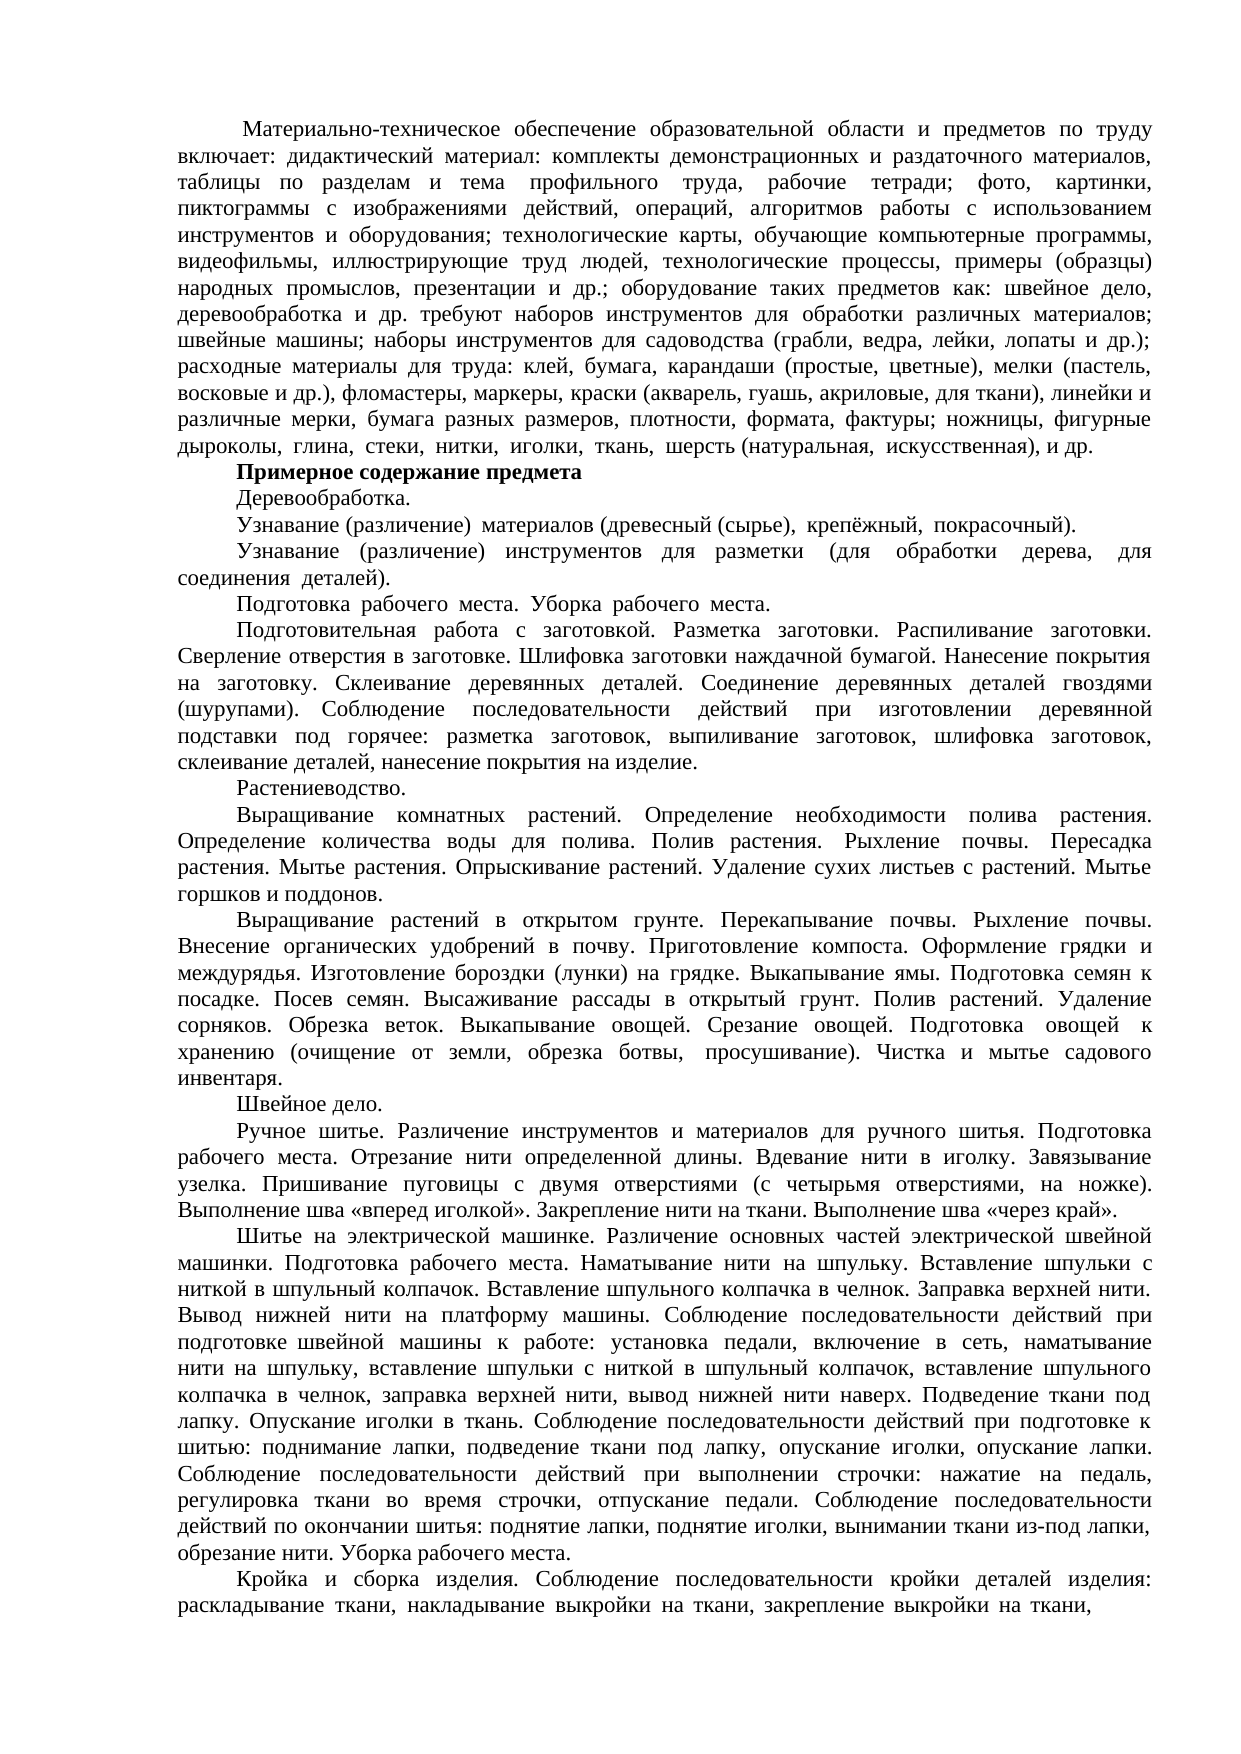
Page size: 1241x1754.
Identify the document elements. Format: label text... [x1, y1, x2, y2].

text Кройка и сборка изделия. Соблюдение последовательности кройки деталей изделия: раскладывание ткани, накладывание выкройки на ткани, закрепление выкройки на ткани, [177, 1565, 1152, 1618]
text Подготовительная работа с заготовкой. Разметка заготовки. Распиливание заготовки. Сверление отверстия в заготовке. Шлифовка заготовки наждачной бумагой. Нанесение покрытия на заготовку. Склеивание деревянных деталей. Соединение деревянных деталей гвоздями (шурупами). Соблюдение последовательности действий при изготовлении деревянной подставки под горячее: разметка заготовок, выпиливание заготовок, шлифовка заготовок, склеивание деталей, нанесение покрытия на изделие. [177, 616, 1152, 774]
subtitle Примерное содержание предмета [236, 459, 1209, 485]
text Выращивание комнатных растений. Определение необходимости полива растения. Определение количества воды для полива. Полив растения. Рыхление почвы. Пересадка растения. Мытье растения. Опрыскивание растений. Удаление сухих листьев с растений. Мытье горшков и поддонов. [177, 801, 1152, 906]
text Выращивание растений в открытом грунте. Перекапывание почвы. Рыхление почвы. Внесение органических удобрений в почву. Приготовление компоста. Оформление грядки и междурядья. Изготовление бороздки (лунки) на грядке. Выкапывание ямы. Подготовка семян к посадке. Посев семян. Высаживание рассады в открытый грунт. Полив растений. Удаление сорняков. Обрезка веток. Выкапывание овощей. Срезание овощей. Подготовка овощей к хранению (очищение от земли, обрезка ботвы, просушивание). Чистка и мытье садового инвентаря. [177, 906, 1152, 1091]
text Деревообработка. [236, 485, 1209, 511]
text Узнавание (различение) материалов (древесный (сырье), крепёжный, покрасочный). [236, 511, 1209, 537]
text Материально-техническое обеспечение образовательной области и предметов по труду включает: дидактический материал: комплекты демонстрационных и раздаточного материалов, таблицы по разделам и тема профильного труда, рабочие тетради; фото, картинки, пиктограммы с изображениями действий, операций, алгоритмов работы с использованием инструментов и оборудования; технологические карты, обучающие компьютерные программы, видеофильмы, иллюстрирующие труд людей, технологические процессы, примеры (образцы) народных промыслов, презентации и др.; оборудование таких предметов как: швейное дело, деревообработка и др. требуют наборов инструментов для обработки различных материалов; швейные машины; наборы инструментов для садоводства (грабли, ведра, лейки, лопаты и др.); расходные материалы для труда: клей, бумага, карандаши (простые, цветные), мелки (пастель, восковые и др.), фломастеры, маркеры, краски (акварель, гуашь, акриловые, для ткани), линейки и различные мерки, бумага разных размеров, плотности, формата, фактуры; ножницы, фигурные дыроколы, глина, стеки, нитки, иголки, ткань, шерсть (натуральная, искусственная), и др. [177, 115, 1152, 458]
text Швейное дело. [236, 1091, 1209, 1117]
text Подготовка рабочего места. Уборка рабочего места. [236, 590, 1209, 616]
text Узнавание (различение) инструментов для разметки (для обработки дерева, для соединения деталей). [177, 537, 1152, 590]
text Ручное шитье. Различение инструментов и материалов для ручного шитья. Подготовка рабочего места. Отрезание нити определенной длины. Вдевание нити в иголку. Завязывание узелка. Пришивание пуговицы с двумя отверстиями (с четырьмя отверстиями, на ножке). Выполнение шва «вперед иголкой». Закрепление нити на ткани. Выполнение шва «через край». [177, 1117, 1152, 1222]
text Растениеводство. [236, 774, 1209, 801]
text Шитье на электрической машинке. Различение основных частей электрической швейной машинки. Подготовка рабочего места. Наматывание нити на шпульку. Вставление шпульки с ниткой в шпульный колпачок. Вставление шпульного колпачка в челнок. Заправка верхней нити. Вывод нижней нити на платформу машины. Соблюдение последовательности действий при подготовке швейной машины к работе: установка педали, включение в сеть, наматывание нити на шпульку, вставление шпульки с ниткой в шпульный колпачок, вставление шпульного колпачка в челнок, заправка верхней нити, вывод нижней нити наверх. Подведение ткани под лапку. Опускание иголки в ткань. Соблюдение последовательности действий при подготовке к шитью: поднимание лапки, подведение ткани под лапку, опускание иголки, опускание лапки. Соблюдение последовательности действий при выполнении строчки: нажатие на педаль, регулировка ткани во время строчки, отпускание педали. Соблюдение последовательности действий по окончании шитья: поднятие лапки, поднятие иголки, вынимании ткани из-под лапки, обрезание нити. Уборка рабочего места. [177, 1222, 1152, 1565]
